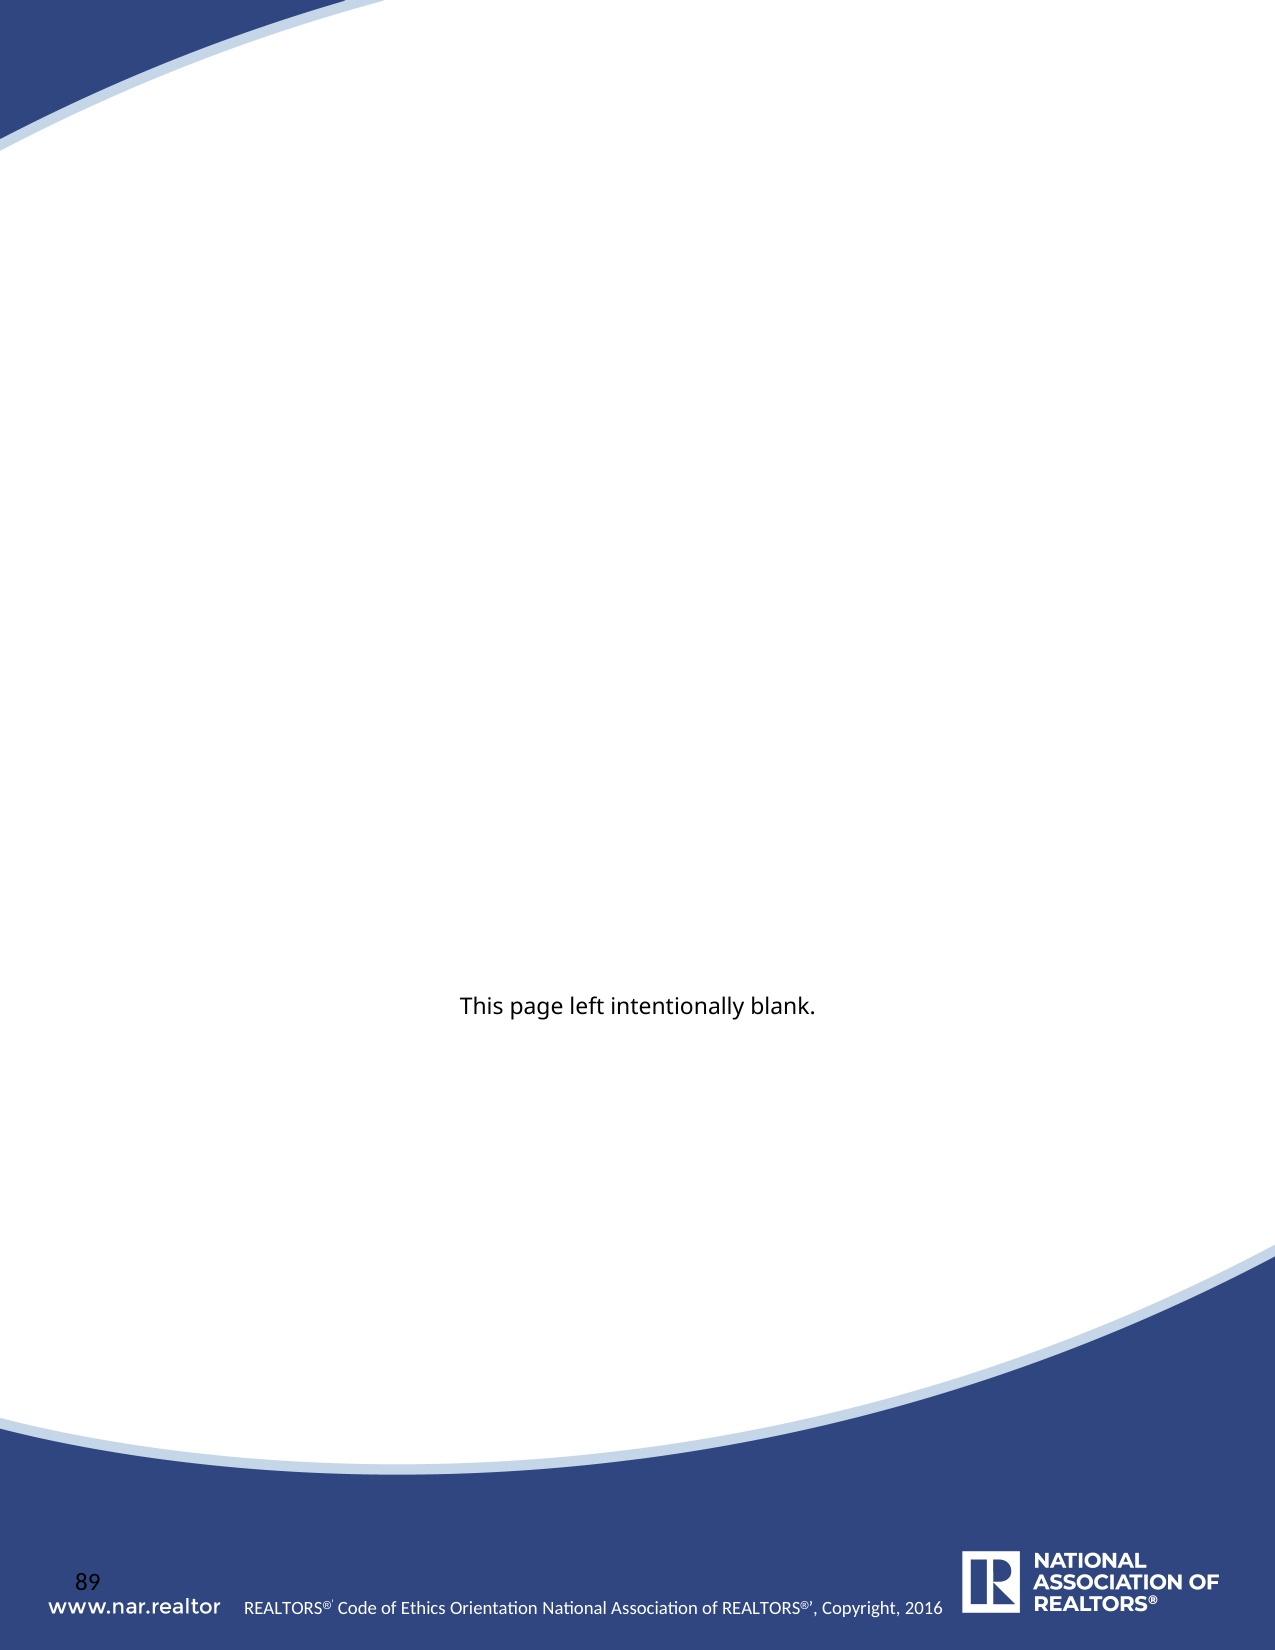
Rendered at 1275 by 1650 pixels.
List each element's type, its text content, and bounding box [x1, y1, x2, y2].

picture [0, 0, 1275, 1650]
text This page left intentionally blank. [75, 990, 1200, 1021]
